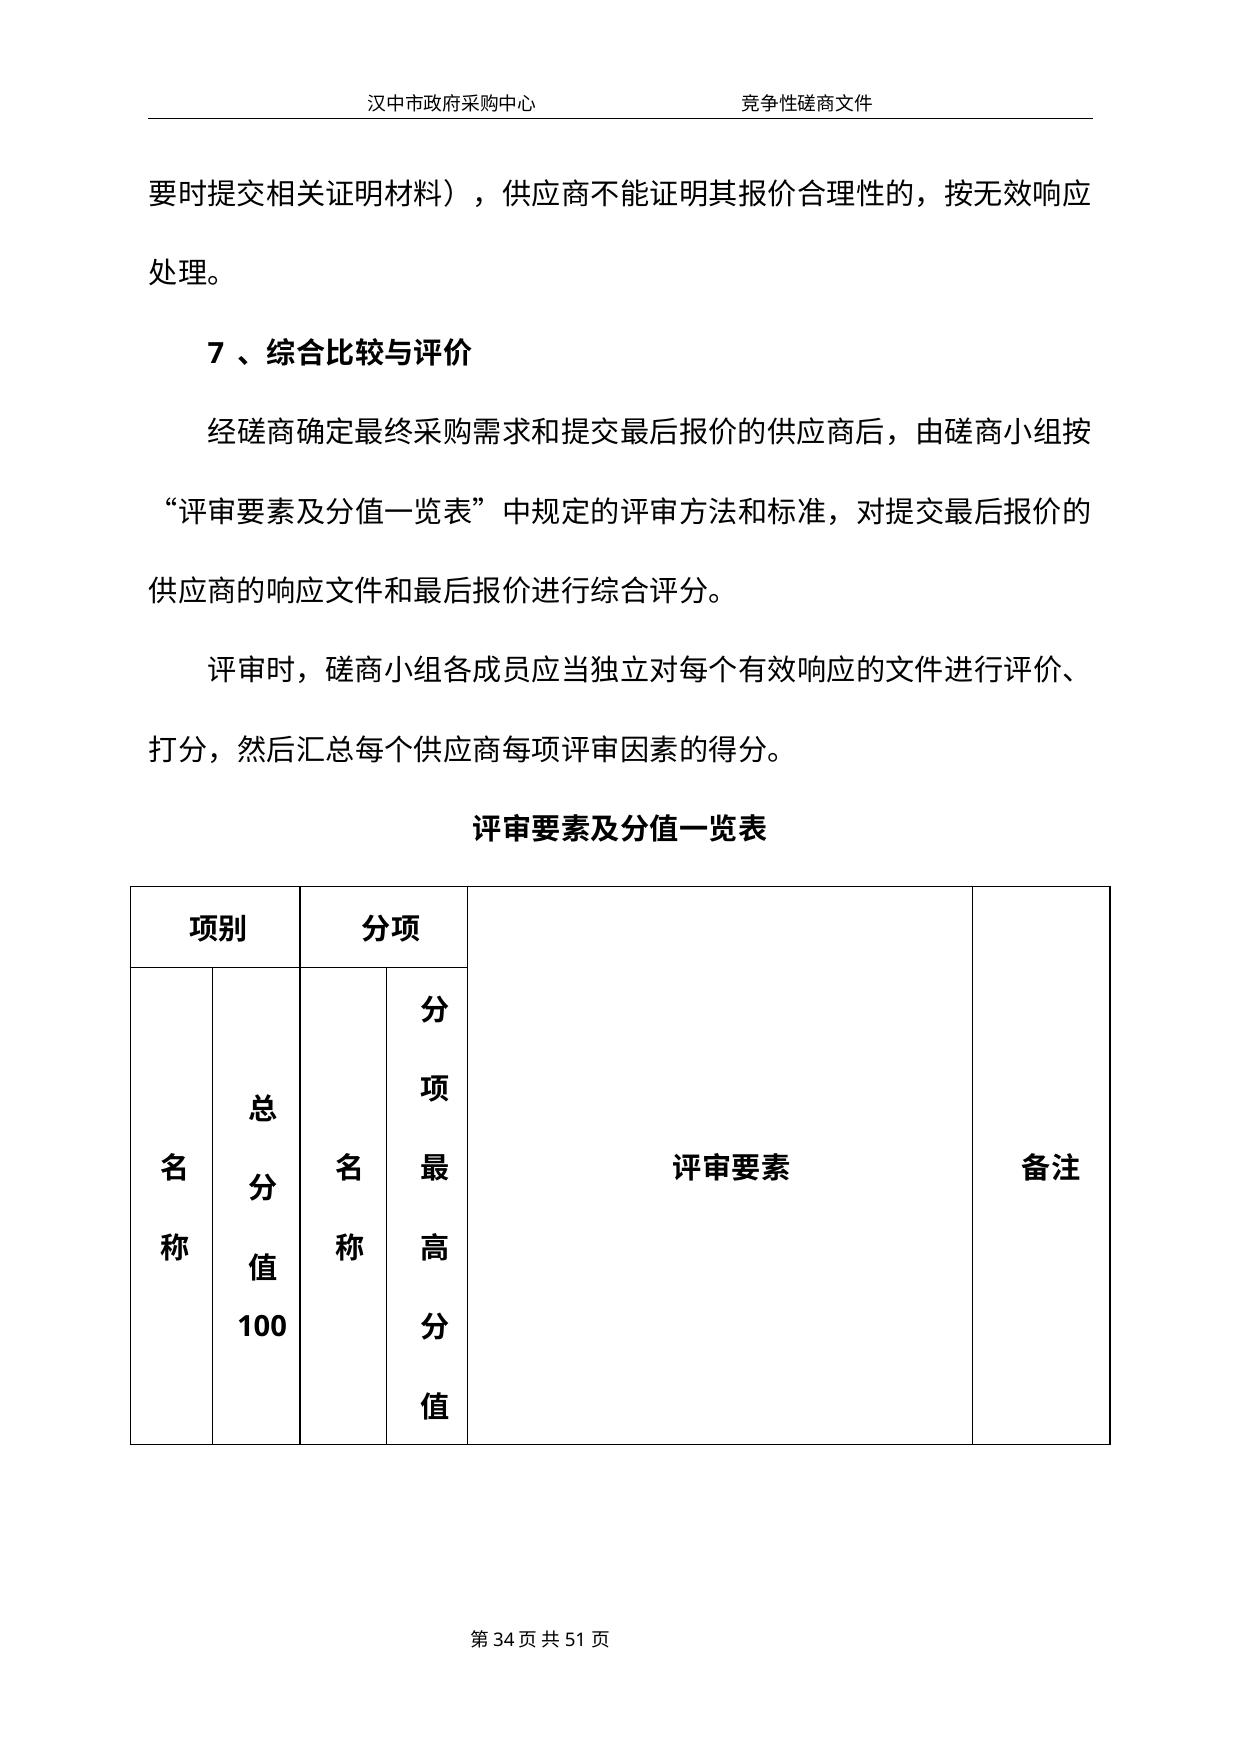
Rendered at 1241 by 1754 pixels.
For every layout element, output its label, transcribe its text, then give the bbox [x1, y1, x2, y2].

table_header 评审要素 [468, 887, 972, 1444]
text 评审要素及分值一览表 [148, 787, 1092, 866]
table_cell 名称 [301, 968, 386, 1444]
table_header 分项 [301, 887, 467, 967]
table_cell 总分值100 [213, 968, 299, 1444]
table_cell 分项最高分值 [387, 968, 467, 1444]
table_header 备注 [973, 887, 1109, 1444]
table_cell 名称 [131, 968, 212, 1444]
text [148, 152, 1092, 311]
table_header 项别 [131, 887, 299, 967]
text 评审时，磋商小组各成员应当独立对每个有效响应的文件进行评价、打分，然后汇总每个供应商每项评审因素的得分。 [148, 628, 1092, 787]
text 7、综合比较与评价 [148, 311, 1092, 390]
text 经磋商确定最终采购需求和提交最后报价的供应商后，由磋商小组按“评审要素及分值一览表”中规定的评审方法和标准，对提交最后报价的供应商的响应文件和最后报价进行综合评分。 [148, 390, 1092, 628]
